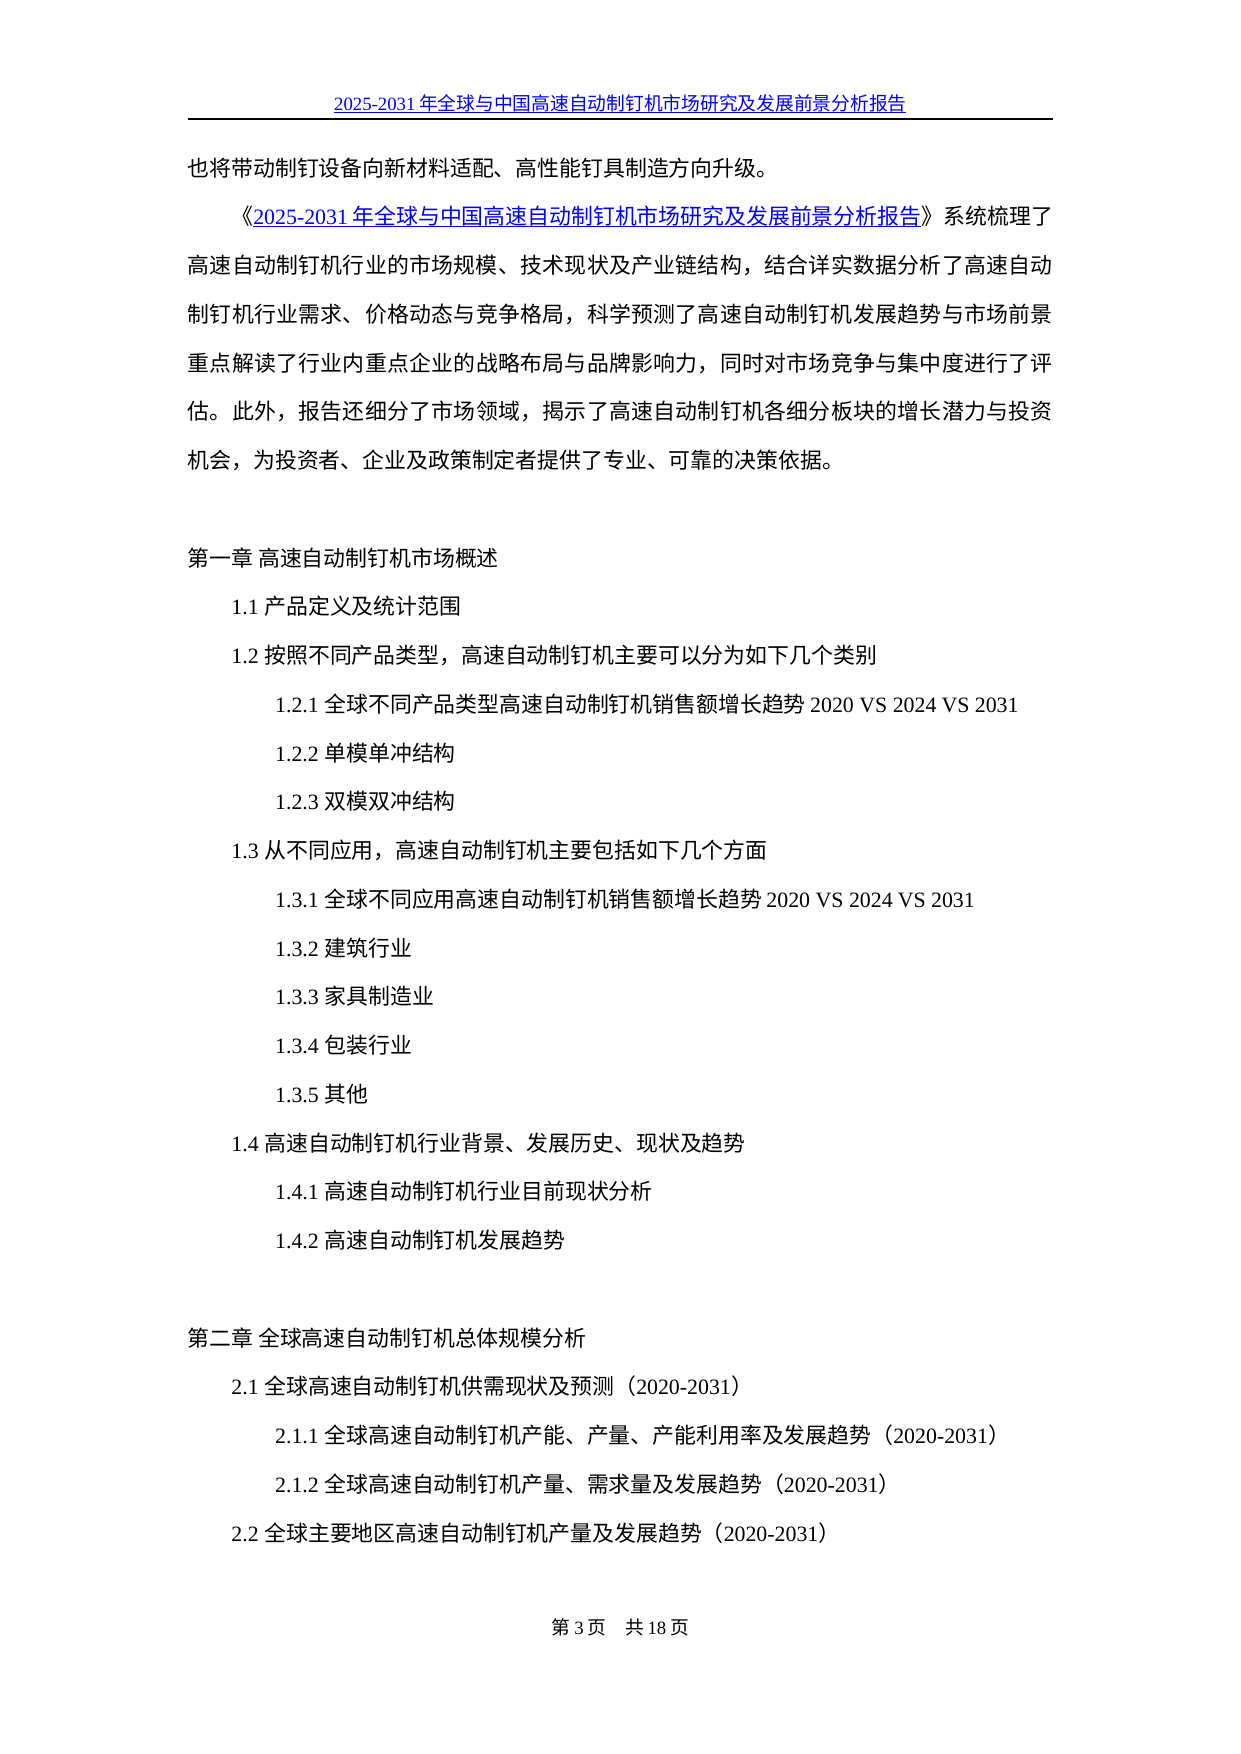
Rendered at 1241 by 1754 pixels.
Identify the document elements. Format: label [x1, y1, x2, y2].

text [187, 150, 1053, 1548]
